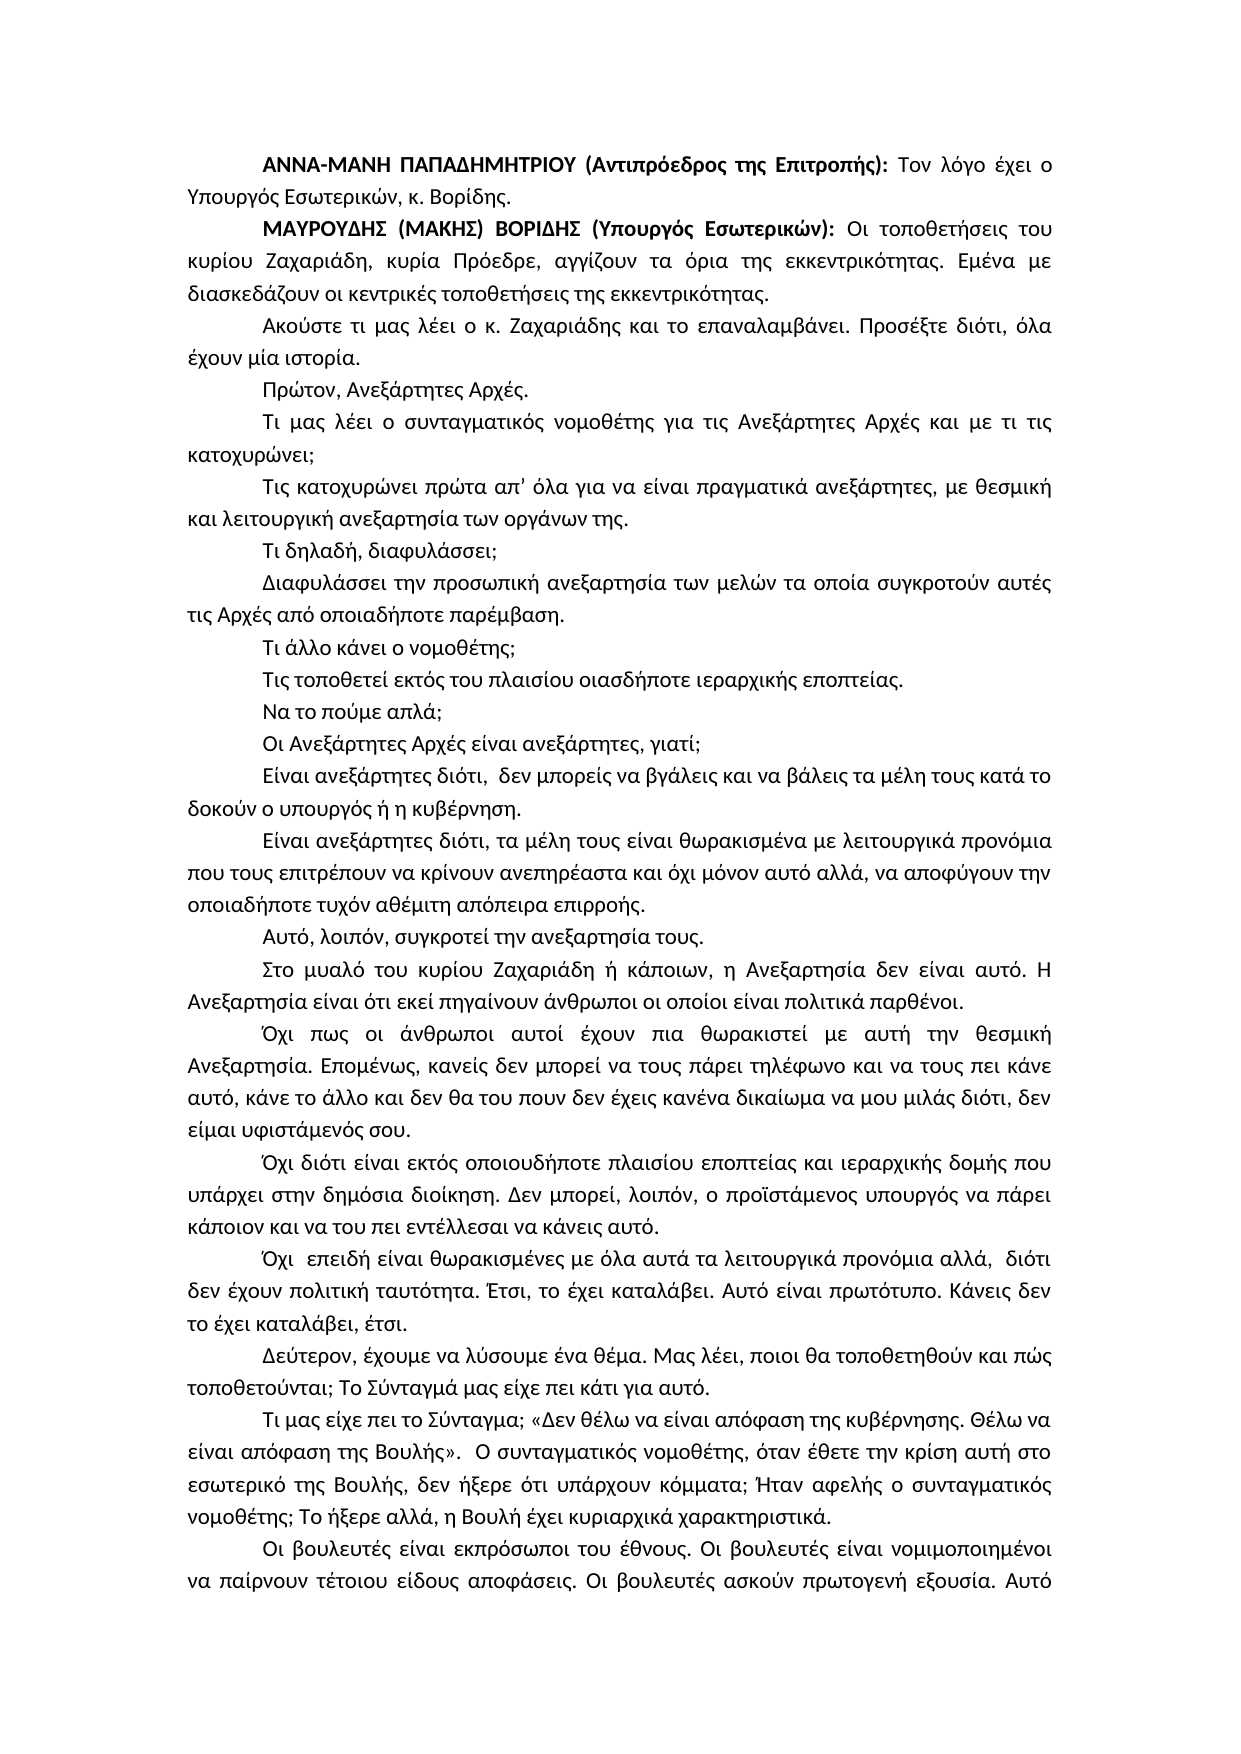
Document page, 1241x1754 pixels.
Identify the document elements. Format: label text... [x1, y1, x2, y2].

text Διαφυλάσσει την προσωπική ανεξαρτησία των μελών τα οποία συγκροτούν αυτές τις Αρχές από οποιαδήποτε παρέμβαση. [187, 568, 1053, 629]
text Δεύτερον, έχουμε να λύσουμε ένα θέμα. Μας λέει, ποιοι θα τοποθετηθούν και πώς τοποθετούνται; Το Σύνταγμά μας είχε πει κάτι για αυτό. [187, 1341, 1053, 1401]
text Ακούστε τι μας λέει ο κ. Ζαχαριάδης και το επαναλαμβάνει. Προσέξτε διότι, όλα έχουν μία ιστορία. [187, 311, 1053, 371]
text Οι Ανεξάρτητες Αρχές είναι ανεξάρτητες, γιατί; [187, 729, 1053, 757]
text Πρώτον, Ανεξάρτητες Αρχές. [187, 375, 1053, 403]
text Τι άλλο κάνει ο νομοθέτης; [187, 633, 1053, 661]
text Όχι διότι είναι εκτός οποιουδήποτε πλαισίου εποπτείας και ιεραρχικής δομής που υπάρχει στην δημόσια διοίκηση. Δεν μπορεί, λοιπόν, ο προϊστάμενος υπουργός να πάρει κάποιον και να του πει εντέλλεσαι να κάνεις αυτό. [187, 1148, 1053, 1240]
text ΜΑΥΡΟΥΔΗΣ (ΜΑΚΗΣ) ΒΟΡΙΔΗΣ (Υπουργός Εσωτερικών): Οι τοποθετήσεις του κυρίου Ζαχαριάδη, κυρία Πρόεδρε, αγγίζουν τα όρια της εκκεντρικότητας. Εμένα με διασκεδάζουν οι κεντρικές τοποθετήσεις της εκκεντρικότητας. [187, 214, 1053, 307]
text Τις κατοχυρώνει πρώτα απ’ όλα για να είναι πραγματικά ανεξάρτητες, με θεσμική και λειτουργική ανεξαρτησία των οργάνων της. [187, 472, 1053, 532]
text Τι μας λέει ο συνταγματικός νομοθέτης για τις Ανεξάρτητες Αρχές και με τι τις κατοχυρώνει; [187, 407, 1053, 468]
text Τι μας είχε πει το Σύνταγμα; «Δεν θέλω να είναι απόφαση της κυβέρνησης. Θέλω να είναι απόφαση της Βουλής». Ο συνταγματικός νομοθέτης, όταν έθετε την κρίση αυτή στο εσωτερικό της Βουλής, δεν ήξερε ότι υπάρχουν κόμματα; Ήταν αφελής ο συνταγματικός νομοθέτης; Το ήξερε αλλά, η Βουλή έχει κυριαρχικά χαρακτηριστικά. [187, 1405, 1053, 1530]
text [187, 1534, 1053, 1594]
text Είναι ανεξάρτητες διότι, τα μέλη τους είναι θωρακισμένα με λειτουργικά προνόμια που τους επιτρέπουν να κρίνουν ανεπηρέαστα και όχι μόνον αυτό αλλά, να αποφύγουν την οποιαδήποτε τυχόν αθέμιτη απόπειρα επιρροής. [187, 826, 1053, 918]
text Όχι επειδή είναι θωρακισμένες με όλα αυτά τα λειτουργικά προνόμια αλλά, διότι δεν έχουν πολιτική ταυτότητα. Έτσι, το έχει καταλάβει. Αυτό είναι πρωτότυπο. Κάνεις δεν το έχει καταλάβει, έτσι. [187, 1244, 1053, 1337]
text Στο μυαλό του κυρίου Ζαχαριάδη ή κάποιων, η Ανεξαρτησία δεν είναι αυτό. Η Ανεξαρτησία είναι ότι εκεί πηγαίνουν άνθρωποι οι οποίοι είναι πολιτικά παρθένοι. [187, 955, 1053, 1015]
text Τι δηλαδή, διαφυλάσσει; [187, 536, 1053, 564]
text ΑΝΝΑ-ΜΑΝΗ ΠΑΠΑΔΗΜΗΤΡΙΟΥ (Αντιπρόεδρος της Επιτροπής): Τον λόγο έχει ο Υπουργός Εσωτερικών, κ. Βορίδης. [187, 150, 1053, 210]
text Να το πούμε απλά; [187, 697, 1053, 725]
text Είναι ανεξάρτητες διότι, δεν μπορείς να βγάλεις και να βάλεις τα μέλη τους κατά το δοκούν ο υπουργός ή η κυβέρνηση. [187, 762, 1053, 822]
text Αυτό, λοιπόν, συγκροτεί την ανεξαρτησία τους. [187, 922, 1053, 951]
text Τις τοποθετεί εκτός του πλαισίου οιασδήποτε ιεραρχικής εποπτείας. [187, 665, 1053, 693]
text Όχι πως οι άνθρωποι αυτοί έχουν πια θωρακιστεί με αυτή την θεσμική Ανεξαρτησία. Επομένως, κανείς δεν μπορεί να τους πάρει τηλέφωνο και να τους πει κάνε αυτό, κάνε το άλλο και δεν θα του πουν δεν έχεις κανένα δικαίωμα να μου μιλάς διότι, δεν είμαι υφιστάμενός σου. [187, 1019, 1053, 1144]
